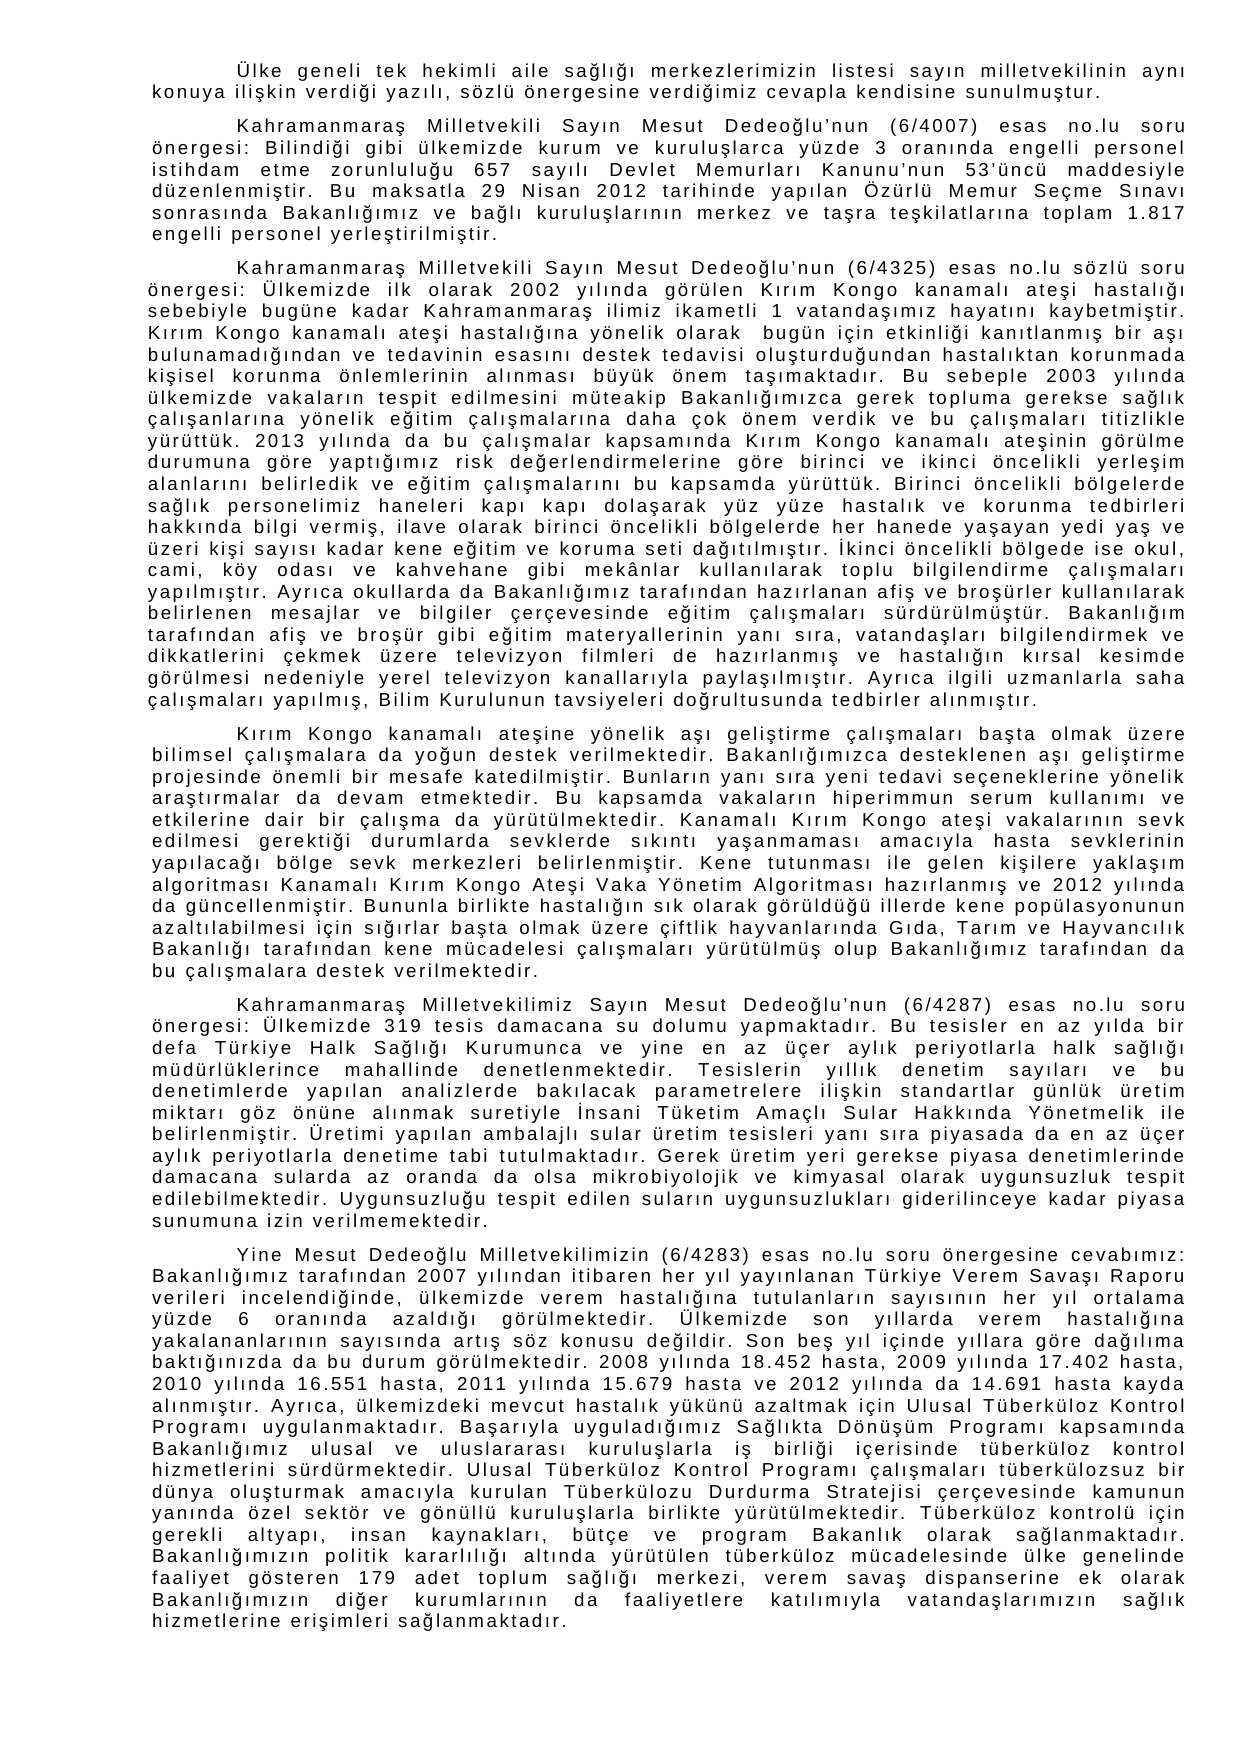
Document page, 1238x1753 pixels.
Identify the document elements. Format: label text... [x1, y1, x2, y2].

text Ülke geneli tek hekimli aile sağlığı merkezlerimizin listesi sayın milletvekilinin aynı konuya ilişkin verdiği yazılı, sözlü önergesine verdiğimiz cevapla kendisine sunulmuştur. [152, 60, 1186, 103]
text Kahramanmaraş Milletvekili Sayın Mesut Dedeoğlu’nun (6/4007) esas no.lu soru önergesi: Bilindiği gibi ülkemizde kurum ve kuruluşlarca yüzde 3 oranında engelli personel istihdam etme zorunluluğu 657 sayılı Devlet Memurları Kanunu’nun 53’üncü maddesiyle düzenlenmiştir. Bu maksatla 29 Nisan 2012 tarihinde yapılan Özürlü Memur Seçme Sınavı sonrasında Bakanlığımız ve bağlı kuruluşlarının merkez ve taşra teşkilatlarına toplam 1.817 engelli personel yerleştirilmiştir. [152, 115, 1186, 245]
text Kahramanmaraş Milletvekili Sayın Mesut Dedeoğlu’nun (6/4325) esas no.lu sözlü soru önergesi: Ülkemizde ilk olarak 2002 yılında görülen Kırım Kongo kanamalı ateşi hastalığı sebebiyle bugüne kadar Kahramanmaraş ilimiz ikametli 1 vatandaşımız hayatını kaybetmiştir. Kırım Kongo kanamalı ateşi hastalığına yönelik olarak bugün için etkinliği kanıtlanmış bir aşı bulunamadığından ve tedavinin esasını destek tedavisi oluşturduğundan hastalıktan korunmada kişisel korunma önlemlerinin alınması büyük önem taşımaktadır. Bu sebeple 2003 yılında ülkemizde vakaların tespit edilmesini müteakip Bakanlığımızca gerek topluma gerekse sağlık çalışanlarına yönelik eğitim çalışmalarına daha çok önem verdik ve bu çalışmaları titizlikle yürüttük. 2013 yılında da bu çalışmalar kapsamında Kırım Kongo kanamalı ateşinin görülme durumuna göre yaptığımız risk değerlendirmelerine göre birinci ve ikinci öncelikli yerleşim alanlarını belirledik ve eğitim çalışmalarını bu kapsamda yürüttük. Birinci öncelikli bölgelerde sağlık personelimiz haneleri kapı kapı dolaşarak yüz yüze hastalık ve korunma tedbirleri hakkında bilgi vermiş, ilave olarak birinci öncelikli bölgelerde her hanede yaşayan yedi yaş ve üzeri kişi sayısı kadar kene eğitim ve koruma seti dağıtılmıştır. İkinci öncelikli bölgede ise okul, cami, köy odası ve kahvehane gibi mekânlar kullanılarak toplu bilgilendirme çalışmaları yapılmıştır. Ayrıca okullarda da Bakanlığımız tarafından hazırlanan afiş ve broşürler kullanılarak belirlenen mesajlar ve bilgiler çerçevesinde eğitim çalışmaları sürdürülmüştür. Bakanlığım tarafından afiş ve broşür gibi eğitim materyallerinin yanı sıra, vatandaşları bilgilendirmek ve dikkatlerini çekmek üzere televizyon filmleri de hazırlanmış ve hastalığın kırsal kesimde görülmesi nedeniyle yerel televizyon kanallarıyla paylaşılmıştır. Ayrıca ilgili uzmanlarla saha çalışmaları yapılmış, Bilim Kurulunun tavsiyeleri doğrultusunda tedbirler alınmıştır. [148, 257, 1186, 710]
text Kahramanmaraş Milletvekilimiz Sayın Mesut Dedeoğlu’nun (6/4287) esas no.lu soru önergesi: Ülkemizde 319 tesis damacana su dolumu yapmaktadır. Bu tesisler en az yılda bir defa Türkiye Halk Sağlığı Kurumunca ve yine en az üçer aylık periyotlarla halk sağlığı müdürlüklerince mahallinde denetlenmektedir. Tesislerin yıllık denetim sayıları ve bu denetimlerde yapılan analizlerde bakılacak parametrelere ilişkin standartlar günlük üretim miktarı göz önüne alınmak suretiyle İnsani Tüketim Amaçlı Sular Hakkında Yönetmelik ile belirlenmiştir. Üretimi yapılan ambalajlı sular üretim tesisleri yanı sıra piyasada da en az üçer aylık periyotlarla denetime tabi tutulmaktadır. Gerek üretim yeri gerekse piyasa denetimlerinde damacana sularda az oranda da olsa mikrobiyolojik ve kimyasal olarak uygunsuzluk tespit edilebilmektedir. Uygunsuzluğu tespit edilen suların uygunsuzlukları giderilinceye kadar piyasa sunumuna izin verilmemektedir. [152, 994, 1186, 1231]
text Yine Mesut Dedeoğlu Milletvekilimizin (6/4283) esas no.lu soru önergesine cevabımız: Bakanlığımız tarafından 2007 yılından itibaren her yıl yayınlanan Türkiye Verem Savaşı Raporu verileri incelendiğinde, ülkemizde verem hastalığına tutulanların sayısının her yıl ortalama yüzde 6 oranında azaldığı görülmektedir. Ülkemizde son yıllarda verem hastalığına yakalananlarının sayısında artış söz konusu değildir. Son beş yıl içinde yıllara göre dağılıma baktığınızda da bu durum görülmektedir. 2008 yılında 18.452 hasta, 2009 yılında 17.402 hasta, 2010 yılında 16.551 hasta, 2011 yılında 15.679 hasta ve 2012 yılında da 14.691 hasta kayda alınmıştır. Ayrıca, ülkemizdeki mevcut hastalık yükünü azaltmak için Ulusal Tüberküloz Kontrol Programı uygulanmaktadır. Başarıyla uyguladığımız Sağlıkta Dönüşüm Programı kapsamında Bakanlığımız ulusal ve uluslararası kuruluşlarla iş birliği içerisinde tüberküloz kontrol hizmetlerini sürdürmektedir. Ulusal Tüberküloz Kontrol Programı çalışmaları tüberkülozsuz bir dünya oluşturmak amacıyla kurulan Tüberkülozu Durdurma Stratejisi çerçevesinde kamunun yanında özel sektör ve gönüllü kuruluşlarla birlikte yürütülmektedir. Tüberküloz kontrolü için gerekli altyapı, insan kaynakları, bütçe ve program Bakanlık olarak sağlanmaktadır. Bakanlığımızın politik kararlılığı altında yürütülen tüberküloz mücadelesinde ülke genelinde faaliyet gösteren 179 adet toplum sağlığı merkezi, verem savaş dispanserine ek olarak Bakanlığımızın diğer kurumlarının da faaliyetlere katılımıyla vatandaşlarımızın sağlık hizmetlerine erişimleri sağlanmaktadır. [152, 1243, 1186, 1632]
text Kırım Kongo kanamalı ateşine yönelik aşı geliştirme çalışmaları başta olmak üzere bilimsel çalışmalara da yoğun destek verilmektedir. Bakanlığımızca desteklenen aşı geliştirme projesinde önemli bir mesafe katedilmiştir. Bunların yanı sıra yeni tedavi seçeneklerine yönelik araştırmalar da devam etmektedir. Bu kapsamda vakaların hiperimmun serum kullanımı ve etkilerine dair bir çalışma da yürütülmektedir. Kanamalı Kırım Kongo ateşi vakalarının sevk edilmesi gerektiği durumlarda sevklerde sıkıntı yaşanmaması amacıyla hasta sevklerinin yapılacağı bölge sevk merkezleri belirlenmiştir. Kene tutunması ile gelen kişilere yaklaşım algoritması Kanamalı Kırım Kongo Ateşi Vaka Yönetim Algoritması hazırlanmış ve 2012 yılında da güncellenmiştir. Bununla birlikte hastalığın sık olarak görüldüğü illerde kene popülasyonunun azaltılabilmesi için sığırlar başta olmak üzere çiftlik hayvanlarında Gıda, Tarım ve Hayvancılık Bakanlığı tarafından kene mücadelesi çalışmaları yürütülmüş olup Bakanlığımız tarafından da bu çalışmalara destek verilmektedir. [152, 722, 1186, 981]
